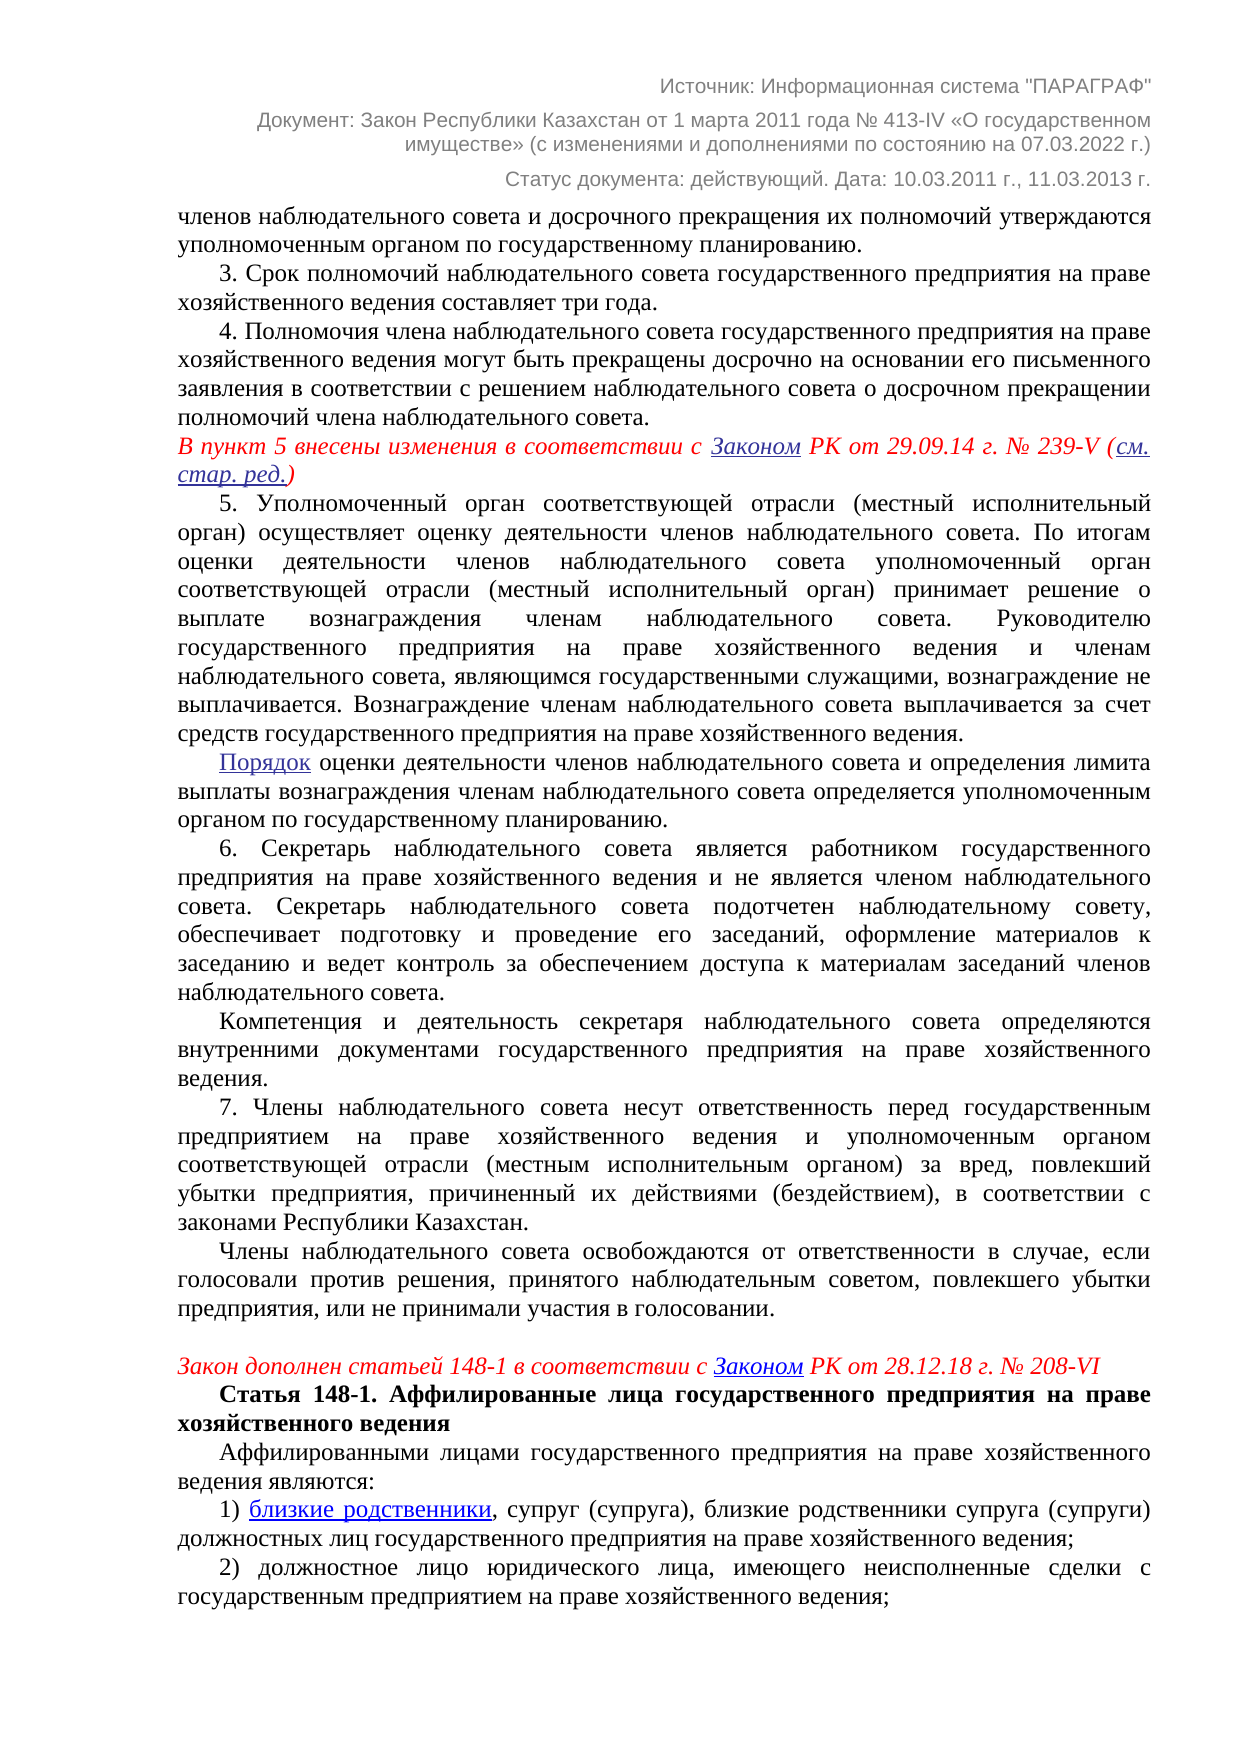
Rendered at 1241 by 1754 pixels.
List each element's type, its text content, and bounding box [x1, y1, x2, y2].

text Компетенция и деятельность секретаря наблюдательного совета определяются внутренними документами государственного предприятия на праве хозяйственного ведения. [177, 1006, 1152, 1092]
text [177, 201, 1152, 258]
text 5. Уполномоченный орган соответствующей отрасли (местный исполнительный орган) осуществляет оценку деятельности членов наблюдательного совета. По итогам оценки деятельности членов наблюдательного совета уполномоченный орган соответствующей отрасли (местный исполнительный орган) принимает решение о выплате вознаграждения членам наблюдательного совета. Руководителю государственного предприятия на праве хозяйственного ведения и членам наблюдательного совета, являющимся государственными служащими, вознаграждение не выплачивается. Вознаграждение членам наблюдательного совета выплачивается за счет средств государственного предприятия на праве хозяйственного ведения. [177, 488, 1152, 747]
text 2) должностное лицо юридического лица, имеющего неисполненные сделки с государственным предприятием на праве хозяйственного ведения; [177, 1552, 1152, 1609]
text 1) близкие родственники, супруг (супруга), близкие родственники супруга (супруги) должностных лиц государственного предприятия на праве хозяйственного ведения; [177, 1494, 1152, 1552]
text Порядок оценки деятельности членов наблюдательного совета и определения лимита выплаты вознаграждения членам наблюдательного совета определяется уполномоченным органом по государственному планированию. [177, 747, 1152, 833]
text 4. Полномочия члена наблюдательного совета государственного предприятия на праве хозяйственного ведения могут быть прекращены досрочно на основании его письменного заявления в соответствии с решением наблюдательного совета о досрочном прекращении полномочий члена наблюдательного совета. [177, 316, 1152, 431]
text В пункт 5 внесены изменения в соответствии с Законом РК от 29.09.14 г. № 239-V (см. стар. ред.) [177, 431, 1152, 488]
text Члены наблюдательного совета освобождаются от ответственности в случае, если голосовали против решения, принятого наблюдательным советом, повлекшего убытки предприятия, или не принимали участия в голосовании. [177, 1236, 1152, 1322]
text 7. Члены наблюдательного совета несут ответственность перед государственным предприятием на праве хозяйственного ведения и уполномоченным органом соответствующей отрасли (местным исполнительным органом) за вред, повлекший убытки предприятия, причиненный их действиями (бездействием), в соответствии с законами Республики Казахстан. [177, 1092, 1152, 1236]
text Статья 148-1. Аффилированные лица государственного предприятия на праве хозяйственного ведения [177, 1379, 1152, 1437]
text Аффилированными лицами государственного предприятия на праве хозяйственного ведения являются: [177, 1437, 1152, 1494]
text Закон дополнен статьей 148-1 в соответствии с Законом РК от 28.12.18 г. № 208-VI [177, 1351, 1152, 1379]
text 6. Секретарь наблюдательного совета является работником государственного предприятия на праве хозяйственного ведения и не является членом наблюдательного совета. Секретарь наблюдательного совета подотчетен наблюдательному совету, обеспечивает подготовку и проведение его заседаний, оформление материалов к заседанию и ведет контроль за обеспечением доступа к материалам заседаний членов наблюдательного совета. [177, 833, 1152, 1006]
text 3. Срок полномочий наблюдательного совета государственного предприятия на праве хозяйственного ведения составляет три года. [177, 258, 1152, 316]
